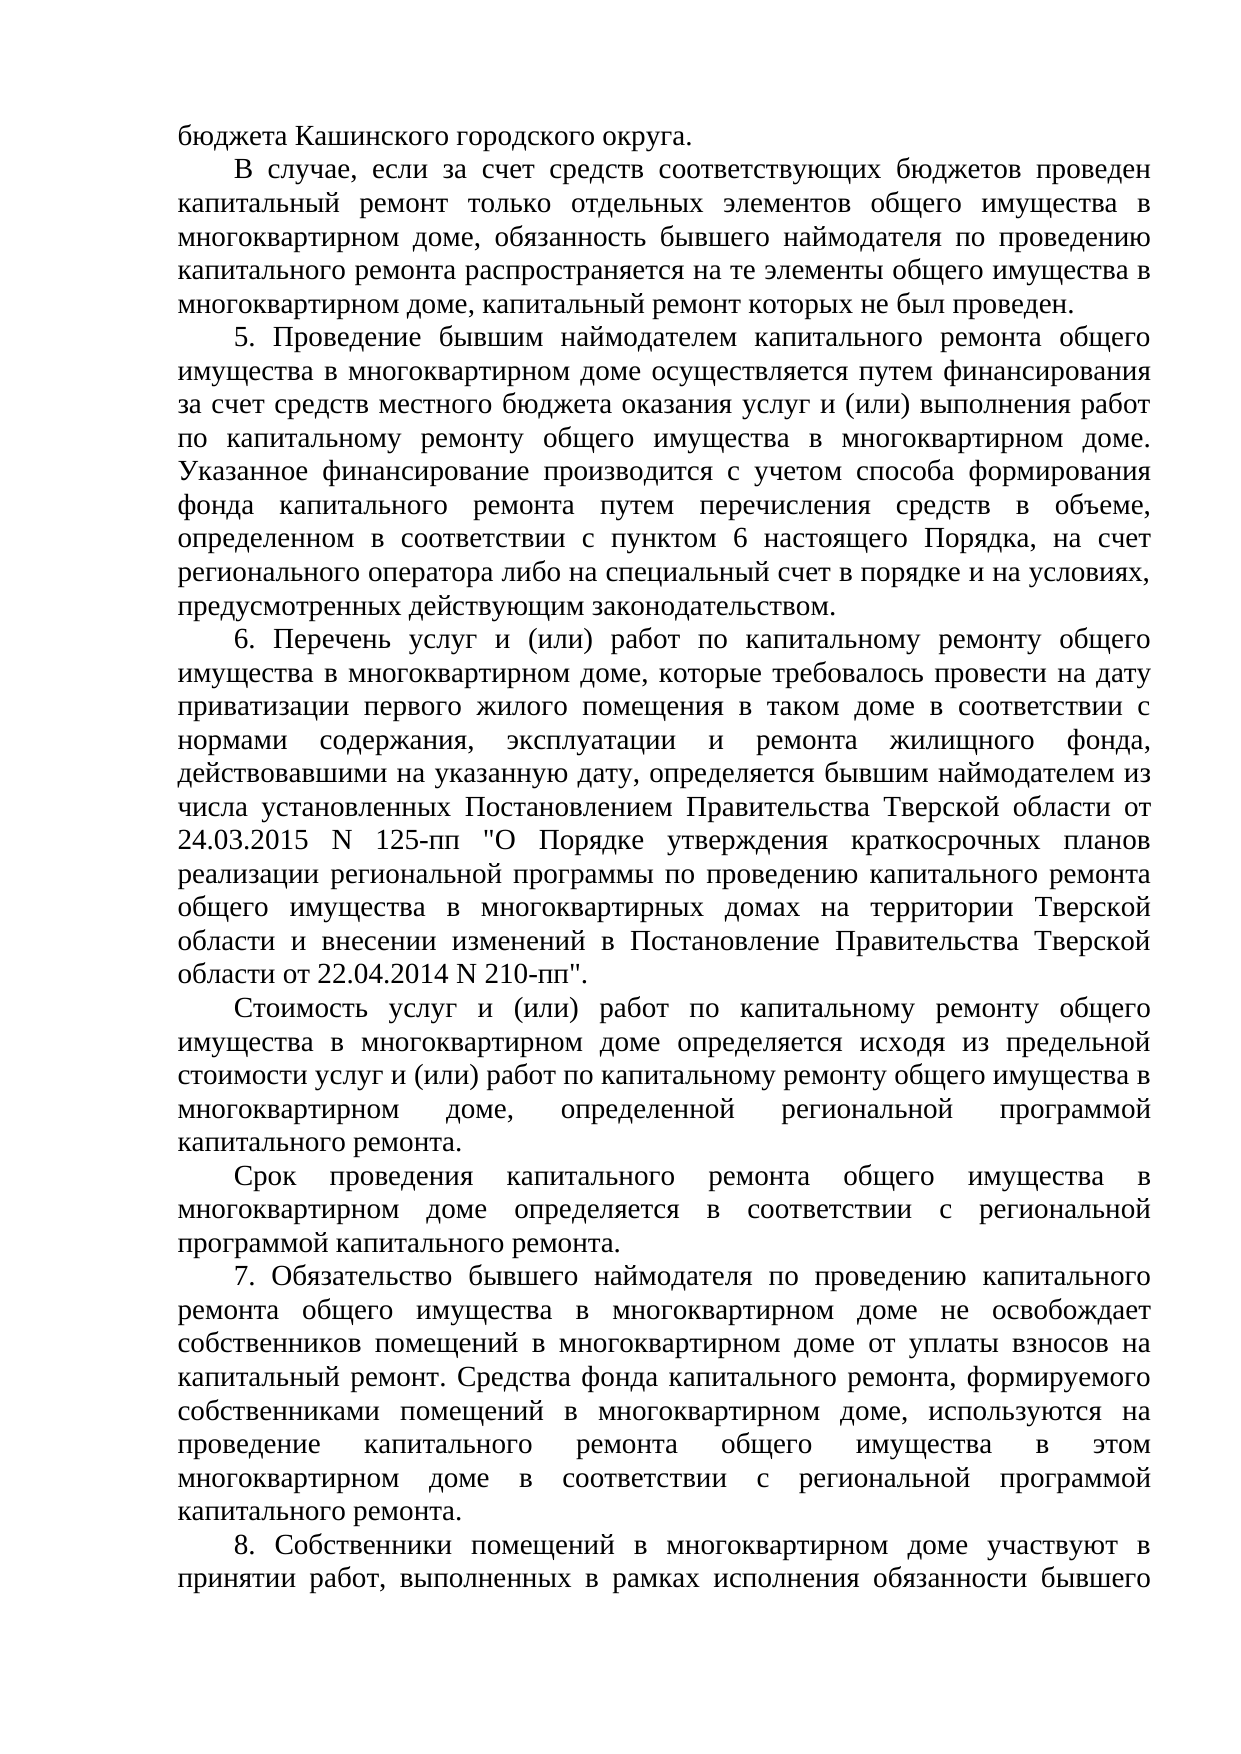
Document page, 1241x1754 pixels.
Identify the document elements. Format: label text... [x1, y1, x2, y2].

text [177, 1527, 1152, 1594]
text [177, 118, 1152, 152]
text 6. Перечень услуг и (или) работ по капитальному ремонту общего имущества в многоквартирном доме, которые требовалось провести на дату приватизации первого жилого помещения в таком доме в соответствии с нормами содержания, эксплуатации и ремонта жилищного фонда, действовавшими на указанную дату, определяется бывшим наймодателем из числа установленных Постановлением Правительства Тверской области от 24.03.2015 N 125-пп "О Порядке утверждения краткосрочных планов реализации региональной программы по проведению капитального ремонта общего имущества в многоквартирных домах на территории Тверской области и внесении изменений в Постановление Правительства Тверской области от 22.04.2014 N 210-пп". [177, 621, 1152, 990]
text В случае, если за счет средств соответствующих бюджетов проведен капитальный ремонт только отдельных элементов общего имущества в многоквартирном доме, обязанность бывшего наймодателя по проведению капитального ремонта распространяется на те элементы общего имущества в многоквартирном доме, капитальный ремонт которых не был проведен. [177, 152, 1152, 319]
text Стоимость услуг и (или) работ по капитальному ремонту общего имущества в многоквартирном доме определяется исходя из предельной стоимости услуг и (или) работ по капитальному ремонту общего имущества в многоквартирном доме, определенной региональной программой капитального ремонта. [177, 990, 1152, 1158]
text Срок проведения капитального ремонта общего имущества в многоквартирном доме определяется в соответствии с региональной программой капитального ремонта. [177, 1158, 1152, 1258]
text 7. Обязательство бывшего наймодателя по проведению капитального ремонта общего имущества в многоквартирном доме не освобождает собственников помещений в многоквартирном доме от уплаты взносов на капитальный ремонт. Средства фонда капитального ремонта, формируемого собственниками помещений в многоквартирном доме, используются на проведение капитального ремонта общего имущества в этом многоквартирном доме в соответствии с региональной программой капитального ремонта. [177, 1258, 1152, 1527]
text 5. Проведение бывшим наймодателем капитального ремонта общего имущества в многоквартирном доме осуществляется путем финансирования за счет средств местного бюджета оказания услуг и (или) выполнения работ по капитальному ремонту общего имущества в многоквартирном доме. Указанное финансирование производится с учетом способа формирования фонда капитального ремонта путем перечисления средств в объеме, определенном в соответствии с пунктом 6 настоящего Порядка, на счет регионального оператора либо на специальный счет в порядке и на условиях, предусмотренных действующим законодательством. [177, 319, 1152, 621]
